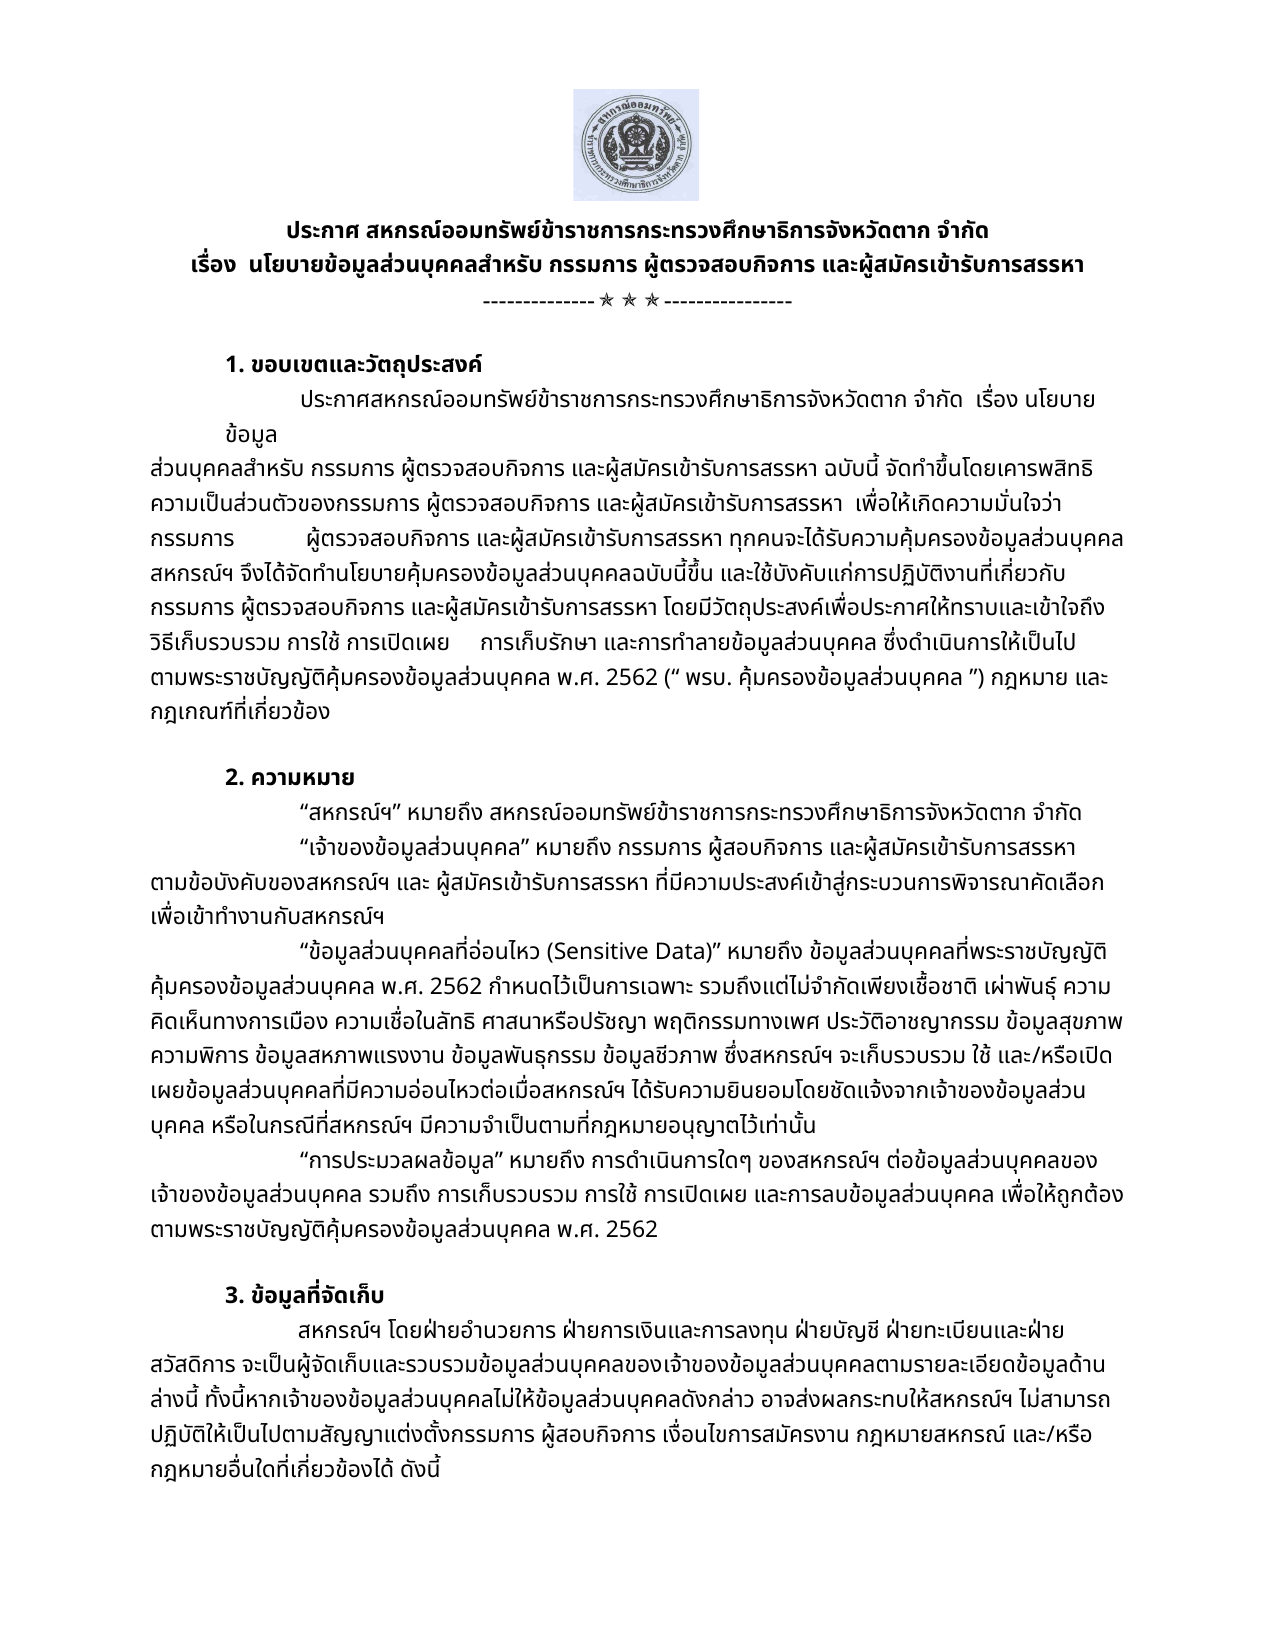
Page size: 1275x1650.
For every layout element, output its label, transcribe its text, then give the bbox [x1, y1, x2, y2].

text “เจ้าของข้อมูลส่วนบุคคล” หมายถึง กรรมการ ผู้สอบกิจการ และผู้สมัครเข้ารับการสรรหา ตามข้อบังคับของสหกรณ์ฯ และ ผู้สมัครเข้ารับการสรรหา ที่มีความประสงค์เข้าสู่กระบวนการพิจารณาคัดเลือก เพื่อเข้าทำงานกับสหกรณ์ฯ [150, 831, 1125, 935]
text 1. ขอบเขตและวัตถุประสงค์ [150, 348, 1125, 383]
text เรื่อง นโยบายข้อมูลส่วนบุคคลสำหรับ กรรมการ ผู้ตรวจสอบกิจการ และผู้สมัครเข้ารับการสรรหา [150, 248, 1125, 283]
text ประกาศสหกรณ์ออมทรัพย์ข้าราชการกระทรวงศึกษาธิการจังหวัดตาก จำกัด เรื่อง นโยบายข้อมูล [225, 383, 1125, 452]
text 3. ข้อมูลที่จัดเก็บ [150, 1279, 1125, 1314]
text “สหกรณ์ฯ” หมายถึง สหกรณ์ออมทรัพย์ข้าราชการกระทรวงศึกษาธิการจังหวัดตาก จำกัด [225, 796, 1125, 831]
text ประกาศ สหกรณ์ออมทรัพย์ข้าราชการกระทรวงศึกษาธิการจังหวัดตาก จำกัด [150, 214, 1125, 248]
text ------------------------------ [150, 283, 1125, 317]
text ส่วนบุคคลสำหรับ กรรมการ ผู้ตรวจสอบกิจการ และผู้สมัครเข้ารับการสรรหา ฉบับนี้ จัดทำขึ้นโดยเคารพสิทธิความเป็นส่วนตัวของกรรมการ ผู้ตรวจสอบกิจการ และผู้สมัครเข้ารับการสรรหา เพื่อให้เกิดความมั่นใจว่ากรรมการ ผู้ตรวจสอบกิจการ และผู้สมัครเข้ารับการสรรหา ทุกคนจะได้รับความคุ้มครองข้อมูลส่วนบุคคล สหกรณ์ฯ จึงได้จัดทำนโยบายคุ้มครองข้อมูลส่วนบุคคลฉบับนี้ขึ้น และใช้บังคับแก่การปฏิบัติงานที่เกี่ยวกับกรรมการ ผู้ตรวจสอบกิจการ และผู้สมัครเข้ารับการสรรหา โดยมีวัตถุประสงค์เพื่อประกาศให้ทราบและเข้าใจถึงวิธีเก็บรวบรวม การใช้ การเปิดเผย การเก็บรักษา และการทำลายข้อมูลส่วนบุคคล ซึ่งดำเนินการให้เป็นไปตามพระราชบัญญัติคุ้มครองข้อมูลส่วนบุคคล พ.ศ. 2562 (“ พรบ. คุ้มครองข้อมูลส่วนบุคคล ”) กฎหมาย และกฎเกณฑ์ที่เกี่ยวข้อง [150, 452, 1125, 730]
text 2. ความหมาย [150, 761, 1125, 796]
picture [573, 89, 700, 201]
text “ข้อมูลส่วนบุคคลที่อ่อนไหว (Sensitive Data)” หมายถึง ข้อมูลส่วนบุคคลที่พระราชบัญญัติคุ้มครองข้อมูลส่วนบุคคล พ.ศ. 2562 กำหนดไว้เป็นการเฉพาะ รวมถึงแต่ไม่จำกัดเพียงเชื้อชาติ เผ่าพันธุ์ ความคิดเห็นทางการเมือง ความเชื่อในลัทธิ ศาสนาหรือปรัชญา พฤติกรรมทางเพศ ประวัติอาชญากรรม ข้อมูลสุขภาพ ความพิการ ข้อมูลสหภาพแรงงาน ข้อมูลพันธุกรรม ข้อมูลชีวภาพ ซึ่งสหกรณ์ฯ จะเก็บรวบรวม ใช้ และ/หรือเปิดเผยข้อมูลส่วนบุคคลที่มีความอ่อนไหวต่อเมื่อสหกรณ์ฯ ได้รับความยินยอมโดยชัดแจ้งจากเจ้าของข้อมูลส่วนบุคคล หรือในกรณีที่สหกรณ์ฯ มีความจำเป็นตามที่กฎหมายอนุญาตไว้เท่านั้น [150, 935, 1125, 1143]
text “การประมวลผลข้อมูล” หมายถึง การดำเนินการใดๆ ของสหกรณ์ฯ ต่อข้อมูลส่วนบุคคลของเจ้าของข้อมูลส่วนบุคคล รวมถึง การเก็บรวบรวม การใช้ การเปิดเผย และการลบข้อมูลส่วนบุคคล เพื่อให้ถูกต้องตามพระราชบัญญัติคุ้มครองข้อมูลส่วนบุคคล พ.ศ. 2562 [150, 1143, 1125, 1248]
text สหกรณ์ฯ โดยฝ่ายอำนวยการ ฝ่ายการเงินและการลงทุน ฝ่ายบัญชี ฝ่ายทะเบียนและฝ่ายสวัสดิการ จะเป็นผู้จัดเก็บและรวบรวมข้อมูลส่วนบุคคลของเจ้าของข้อมูลส่วนบุคคลตามรายละเอียดข้อมูลด้านล่างนี้ ทั้งนี้หากเจ้าของข้อมูลส่วนบุคคลไม่ให้ข้อมูลส่วนบุคคลดังกล่าว อาจส่งผลกระทบให้สหกรณ์ฯ ไม่สามารถปฏิบัติให้เป็นไปตามสัญญาแต่งตั้งกรรมการ ผู้สอบกิจการ เงื่อนไขการสมัครงาน กฎหมายสหกรณ์ และ/หรือกฎหมายอื่นใดที่เกี่ยวข้องได้ ดังนี้ [150, 1314, 1125, 1487]
